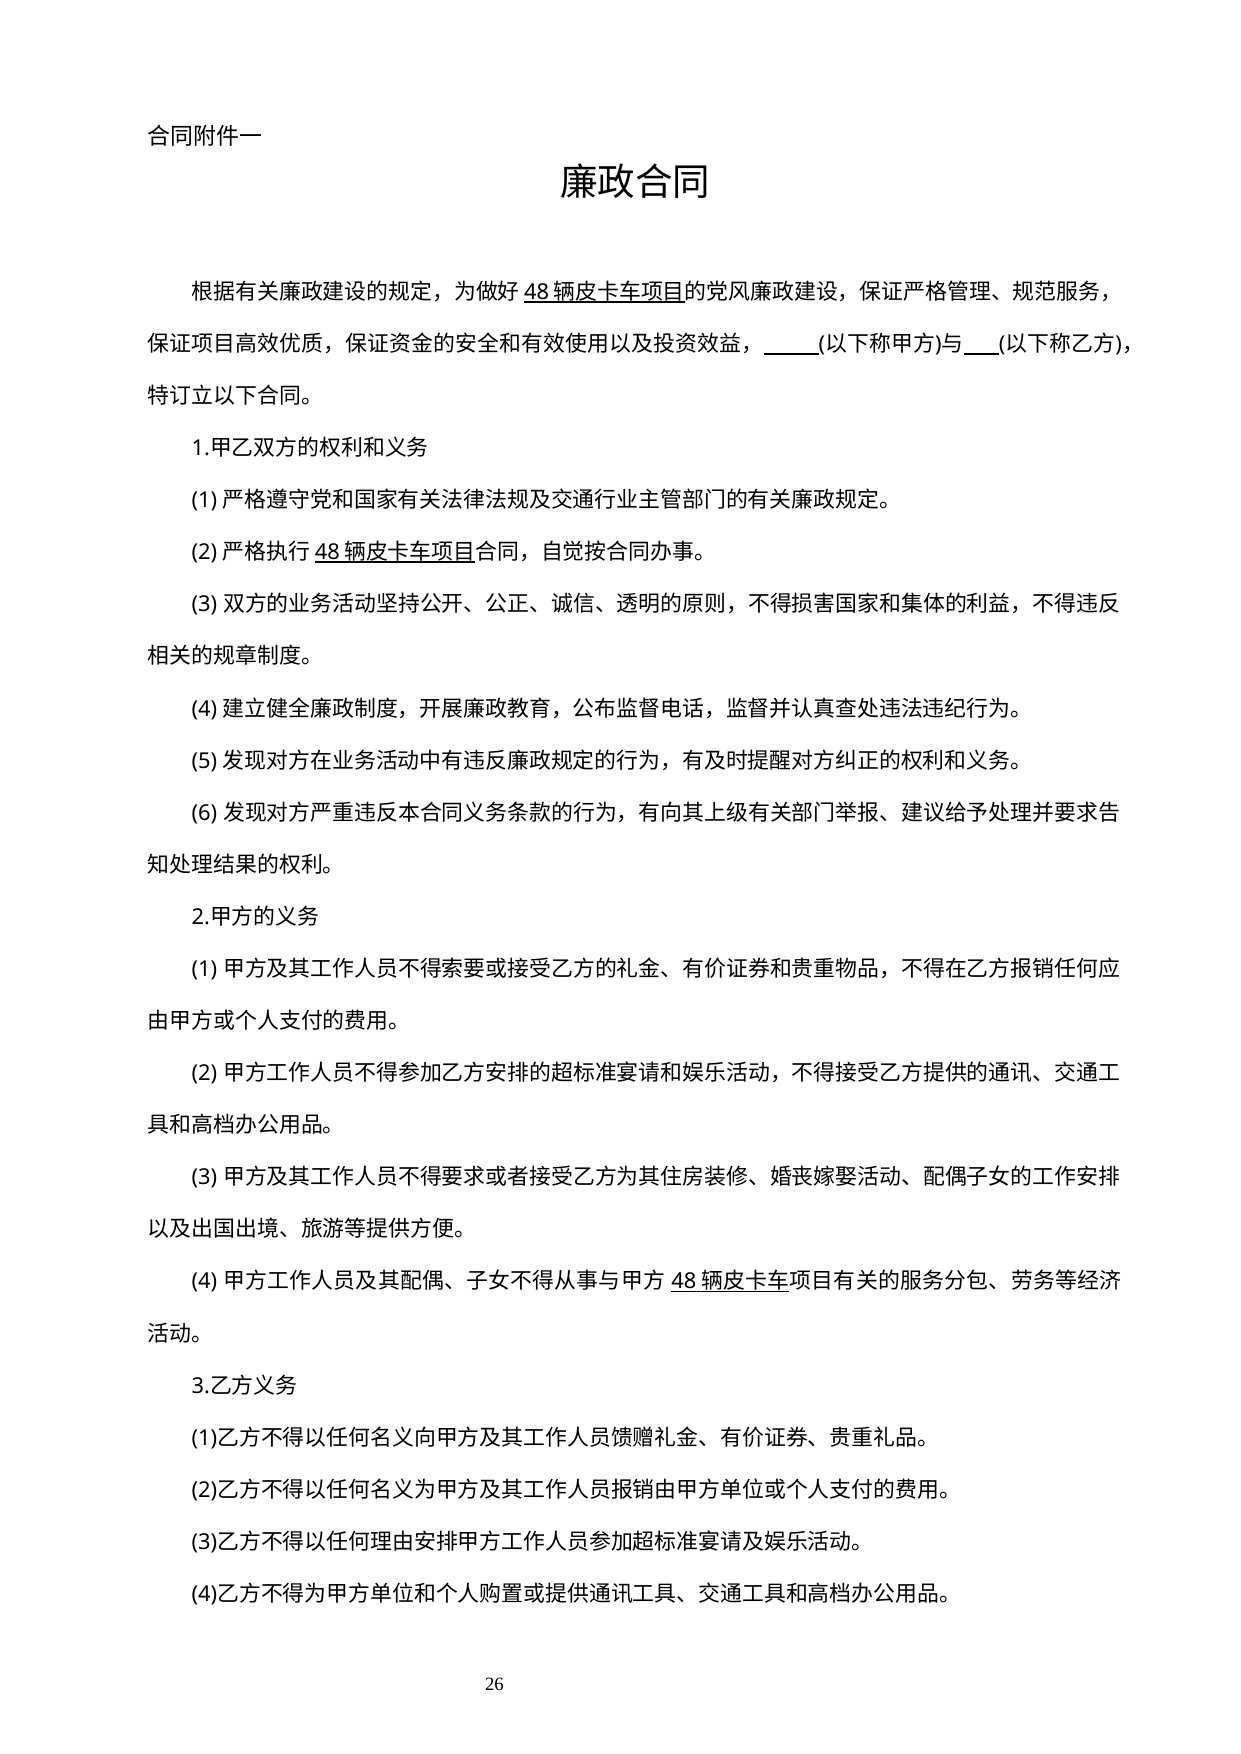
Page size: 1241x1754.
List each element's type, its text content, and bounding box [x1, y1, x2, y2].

text (1) 甲方及其工作人员不得索要或接受乙方的礼金、有价证券和贵重物品，不得在乙方报销任何应由甲方或个人支付的费用。 [148, 935, 1122, 1039]
text (4)乙方不得为甲方单位和个人购置或提供通讯工具、交通工具和高档办公用品。 [148, 1560, 1122, 1612]
text 3.乙方义务 [148, 1351, 1122, 1403]
text 廉政合同 [148, 151, 1122, 206]
text 根据有关廉政建设的规定，为做好48辆皮卡车项目的党风廉政建设，保证严格管理、规范服务，保证项目高效优质，保证资金的安全和有效使用以及投资效益， (以下称甲方)与 (以下称乙方)，特订立以下合同。 [148, 258, 1122, 414]
text (4) 建立健全廉政制度，开展廉政教育，公布监督电话，监督并认真查处违法违纪行为。 [148, 674, 1122, 726]
text (1) 严格遵守党和国家有关法律法规及交通行业主管部门的有关廉政规定。 [148, 466, 1122, 518]
text (5) 发现对方在业务活动中有违反廉政规定的行为，有及时提醒对方纠正的权利和义务。 [148, 726, 1122, 778]
text (4) 甲方工作人员及其配偶、子女不得从事与甲方48辆皮卡车项目有关的服务分包、劳务等经济活动。 [148, 1247, 1122, 1351]
text (3) 甲方及其工作人员不得要求或者接受乙方为其住房装修、婚丧嫁娶活动、配偶子女的工作安排以及出国出境、旅游等提供方便。 [148, 1143, 1122, 1247]
text (3) 双方的业务活动坚持公开、公正、诚信、透明的原则，不得损害国家和集体的利益，不得违反相关的规章制度。 [148, 570, 1122, 674]
text 合同附件一 [148, 118, 1122, 151]
text (2) 甲方工作人员不得参加乙方安排的超标准宴请和娱乐活动，不得接受乙方提供的通讯、交通工具和高档办公用品。 [148, 1039, 1122, 1143]
text (3)乙方不得以任何理由安排甲方工作人员参加超标准宴请及娱乐活动。 [148, 1508, 1122, 1560]
text (2) 严格执行48辆皮卡车项目合同，自觉按合同办事。 [148, 518, 1122, 570]
text (1)乙方不得以任何名义向甲方及其工作人员馈赠礼金、有价证券、贵重礼品。 [148, 1403, 1122, 1456]
text 1.甲乙双方的权利和义务 [148, 414, 1122, 466]
text 2.甲方的义务 [148, 883, 1122, 935]
text (6) 发现对方严重违反本合同义务条款的行为，有向其上级有关部门举报、建议给予处理并要求告知处理结果的权利。 [148, 778, 1122, 883]
text (2)乙方不得以任何名义为甲方及其工作人员报销由甲方单位或个人支付的费用。 [148, 1456, 1122, 1508]
